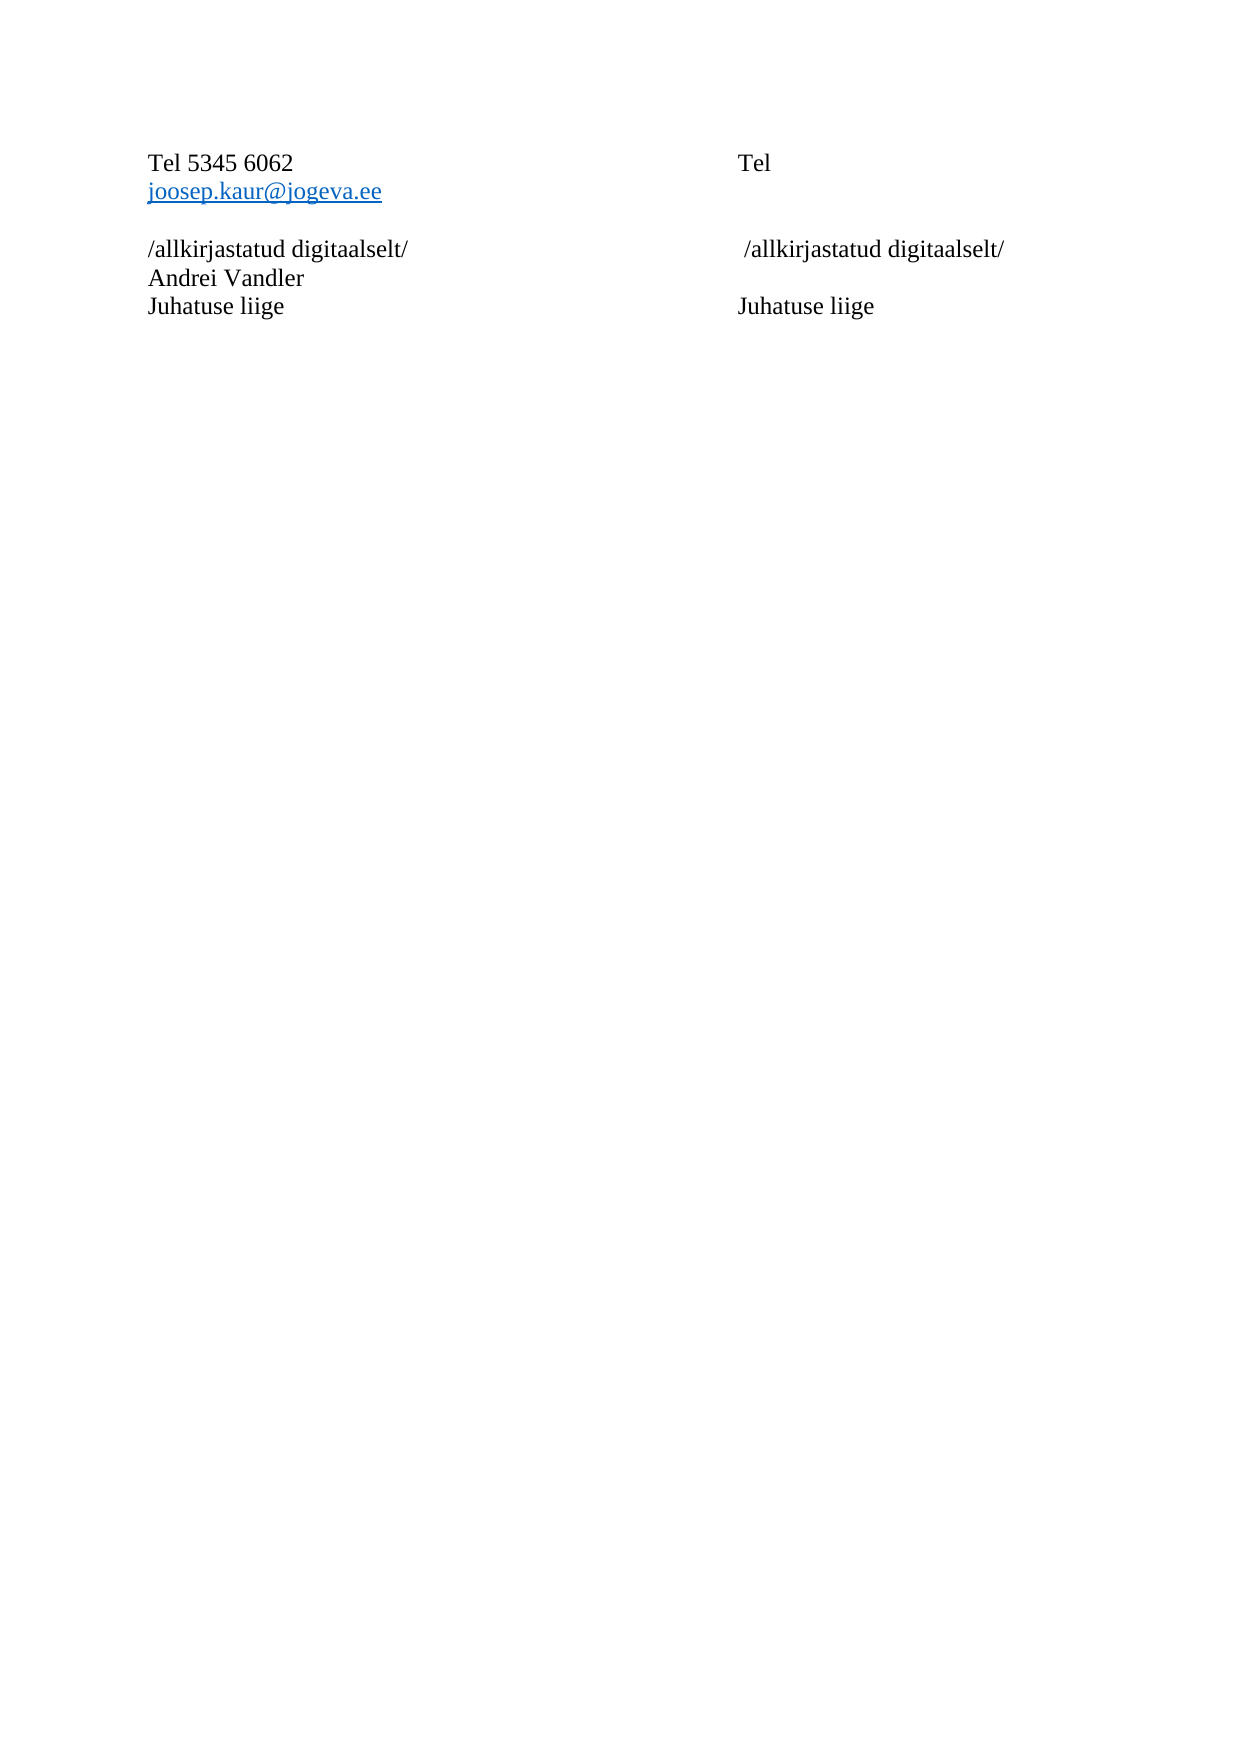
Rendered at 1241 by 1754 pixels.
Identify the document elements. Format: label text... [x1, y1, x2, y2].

text joosep.kaur@jogeva.ee [148, 176, 1093, 205]
text Tel 5345 6062 Tel [148, 148, 1093, 176]
text /allkirjastatud digitaalselt/ /allkirjastatud digitaalselt/ [148, 234, 1093, 263]
text Juhatuse liige Juhatuse liige [148, 291, 1093, 320]
text Andrei Vandler [148, 263, 1093, 291]
